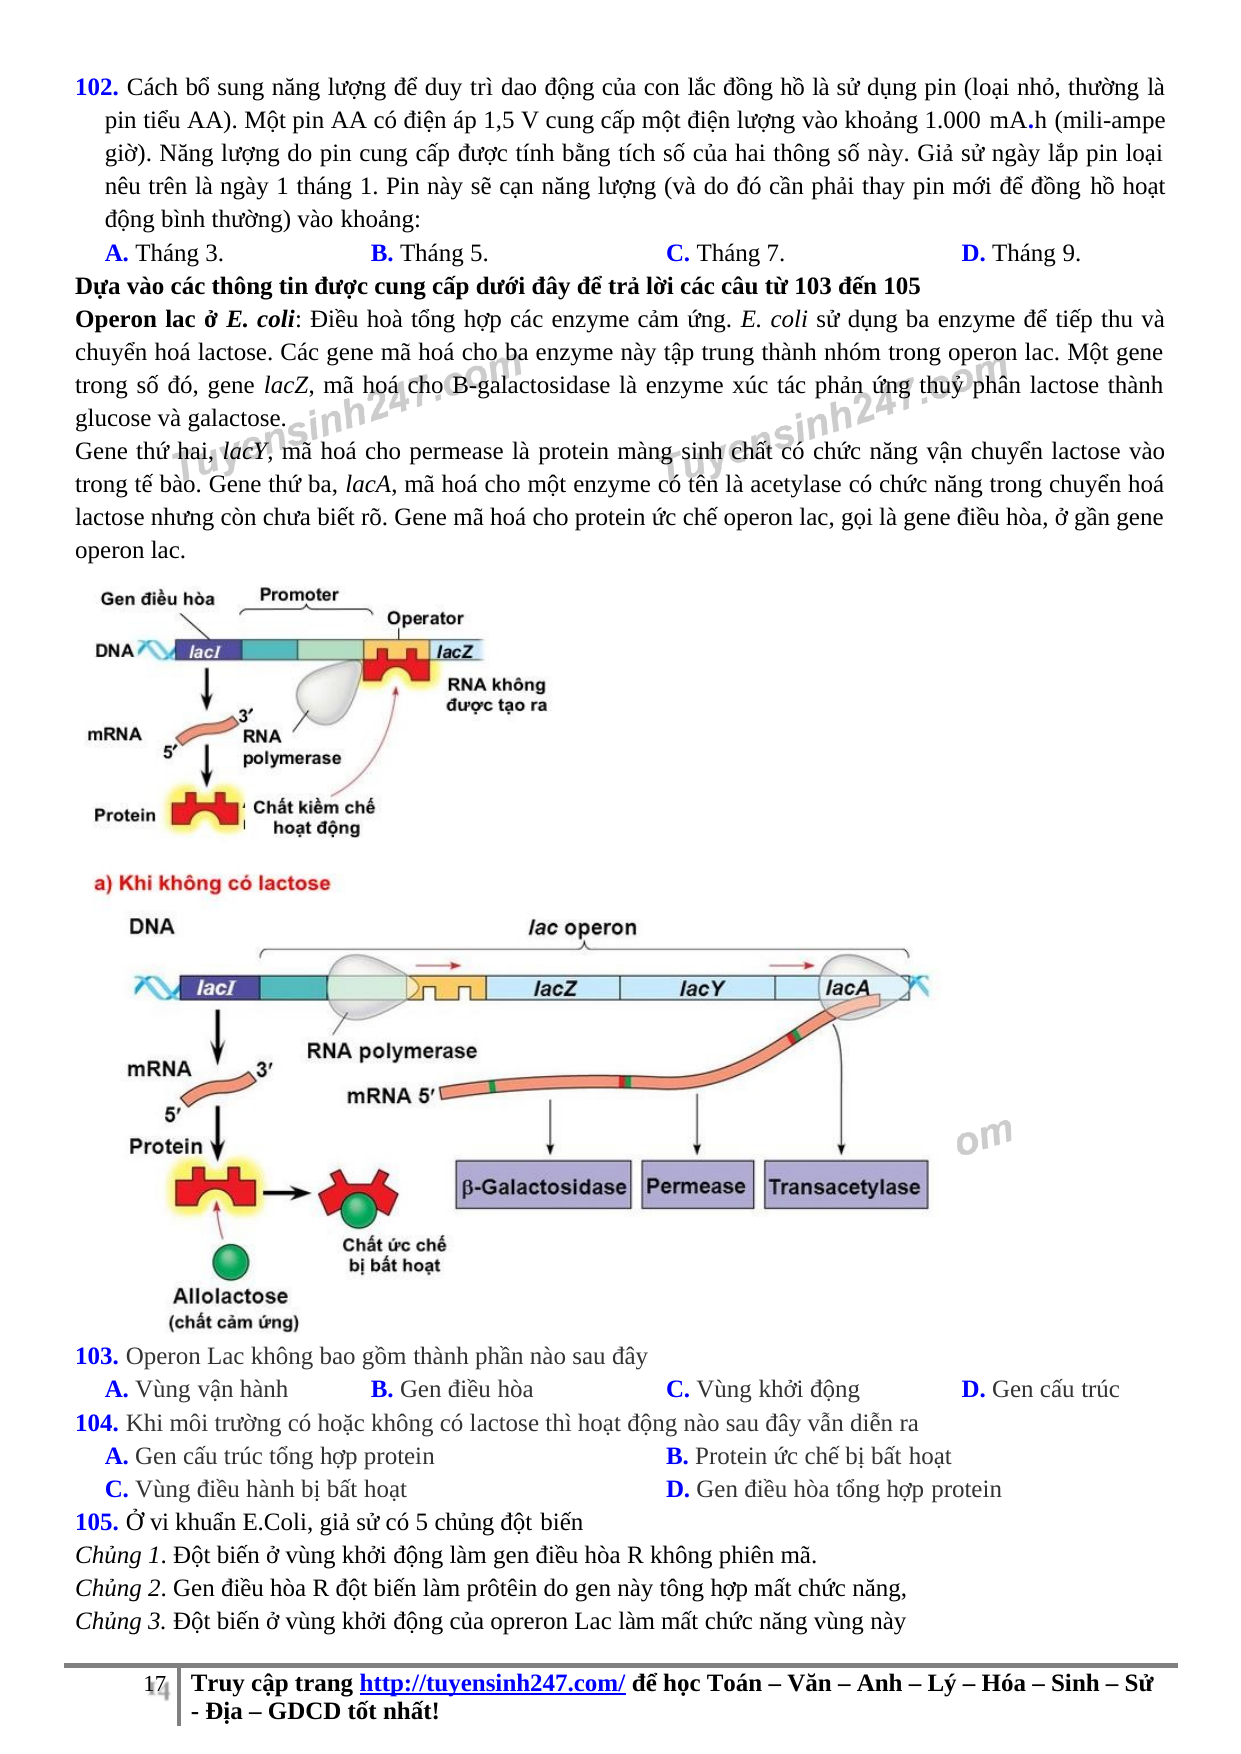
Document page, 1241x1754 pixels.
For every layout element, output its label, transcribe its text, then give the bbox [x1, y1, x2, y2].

text Chủng 2. Gen điều hòa R đột biến làm prôtêin do gen này tông hợp mất chức năng, [75, 1573, 1240, 1602]
list Cách bổ sung năng lượng để duy trì dao động của con lắc đồng hồ là sử dụng pin (loại nhỏ, thường là pin tiểu AA). Một pin AA có điện áp 1,5 V cung cấp một điện lượng vào khoảng 1.000 mA.h (mili-ampe giờ). Năng lượng do pin cung cấp được tính bằng tích số của hai thông số này. Giả sử ngày lắp pin loại nêu trên là ngày 1 tháng 1. Pin này sẽ cạn năng lượng (và do đó cần phải thay pin mới để đồng hồ hoạt động bình thường) vào khoảng: [75, 72, 1165, 233]
text A. Gen cấu trúc tổng hợp protein B. Protein ức chế bị bất hoạt [104, 1441, 1240, 1469]
text A. Tháng 3. B. Tháng 5. C. Tháng 7. D. Tháng 9. [104, 238, 1240, 266]
text Chủng 1. Đột biến ở vùng khởi động làm gen điều hòa R không phiên mã. [75, 1540, 1240, 1569]
text A. Vùng vận hành B. Gen điều hòa C. Vùng khởi động D. Gen cấu trúc [104, 1374, 1240, 1403]
list Khi môi trường có hoặc không có lactose thì hoạt động nào sau đây vẫn diễn ra [75, 1408, 1240, 1437]
picture [172, 431, 1012, 436]
picture [145, 1680, 172, 1702]
list Operon Lac không bao gồm thành phần nào sau đây [75, 1341, 1240, 1370]
text Gene thứ hai, lacY, mã hoá cho permease là protein màng sinh chất có chức năng vận chuyển lactose vào trong tế bào. Gene thứ ba, lacA, mã hoá cho một enzyme có tên là acetylase có chức năng trong chuyển hoá lactose nhưng còn chưa biết rõ. Gene mã hoá cho protein ức chế operon lac, gọi là gene điều hòa, ở gần gene operon lac. [75, 436, 1165, 563]
text Chủng 3. Đột biến ở vùng khởi động của opreron Lac làm mất chức năng vùng này [75, 1606, 1240, 1635]
subtitle Dựa vào các thông tin được cung cấp dưới đây để trả lời các câu từ 103 đến 105 [75, 271, 1240, 300]
text C. Vùng điều hành bị bất hoạt D. Gen điều hòa tổng hợp protein [104, 1474, 1240, 1503]
text Operon lac ở E. coli: Điều hoà tổng hợp các enzyme cảm ứng. E. coli sử dụng ba enzyme để tiếp thu và chuyển hoá lactose. Các gene mã hoá cho ba enzyme này tập trung thành nhóm trong operon lac. Một gene trong số đó, gene lacZ, mã hoá cho B-galactosidase là enzyme xúc tác phản ứng thuỷ phân lactose thành glucose và galactose. [75, 304, 1165, 431]
picture [75, 563, 1012, 1342]
list Ở vi khuẩn E.Coli, giả sử có 5 chủng đột biến [75, 1507, 1240, 1536]
